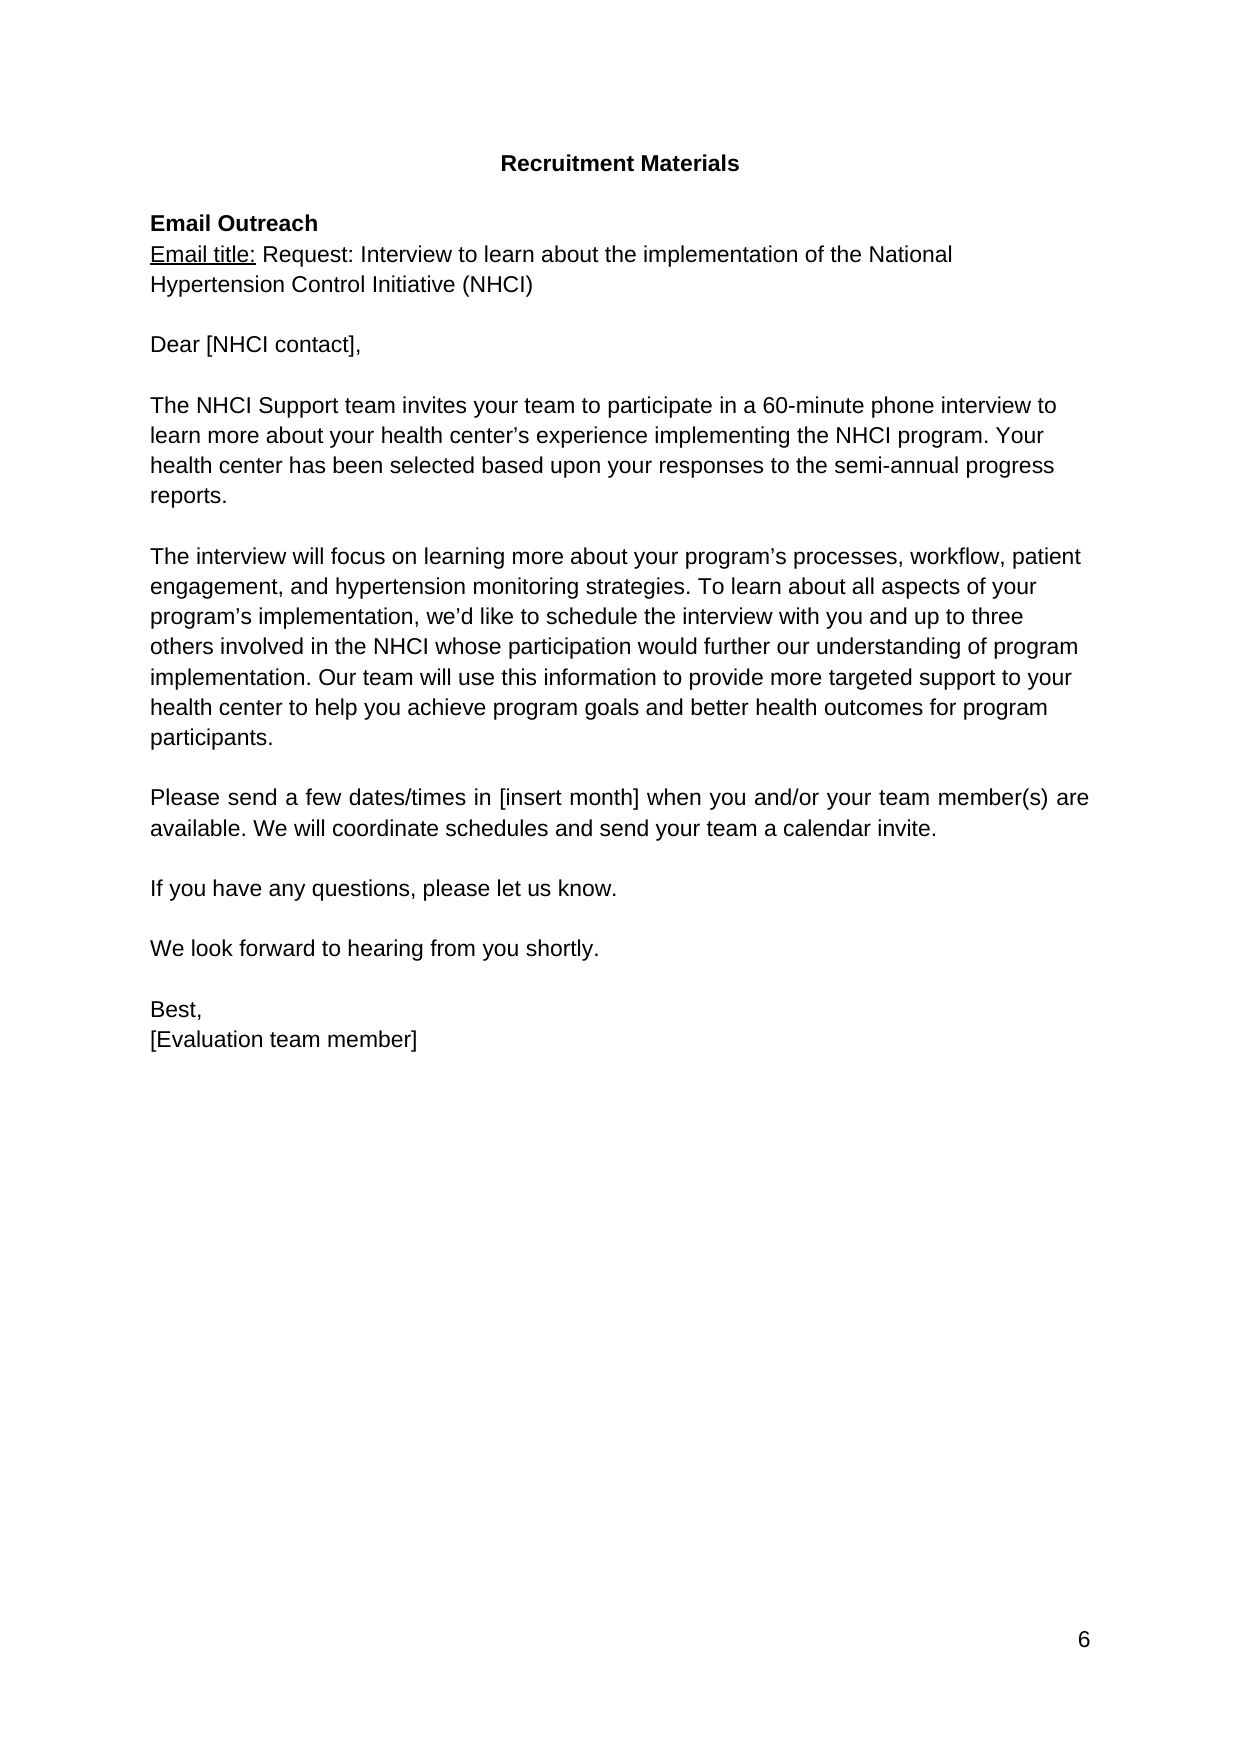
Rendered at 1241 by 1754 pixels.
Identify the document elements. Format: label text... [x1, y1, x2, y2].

text Please send a few dates/times in [insert month] when you and/or your team member(s) are available. We will coordinate schedules and send your team a calendar invite. [150, 784, 1090, 841]
text [Evaluation team member] [150, 1026, 1090, 1052]
text If you have any questions, please let us know. [150, 875, 1090, 901]
text Recruitment Materials [150, 150, 1090, 176]
text Email Outreach [150, 210, 1090, 237]
text Dear [NHCI contact], [150, 331, 1090, 358]
text Email title: Request: Interview to learn about the implementation of the National Hypertension Control Initiative (NHCI) [150, 241, 1090, 297]
text Best, [150, 996, 1090, 1022]
text The NHCI Support team invites your team to participate in a 60-minute phone interview to learn more about your health center’s experience implementing the NHCI program. Your health center has been selected based upon your responses to the semi-annual progress reports. [150, 392, 1090, 509]
text We look forward to hearing from you shortly. [150, 935, 1090, 962]
text The interview will focus on learning more about your program’s processes, workflow, patient engagement, and hypertension monitoring strategies. To learn about all aspects of your program’s implementation, we’d like to schedule the interview with you and up to three others involved in the NHCI whose participation would further our understanding of program implementation. Our team will use this information to provide more targeted support to your health center to help you achieve program goals and better health outcomes for program participants. [150, 543, 1090, 750]
